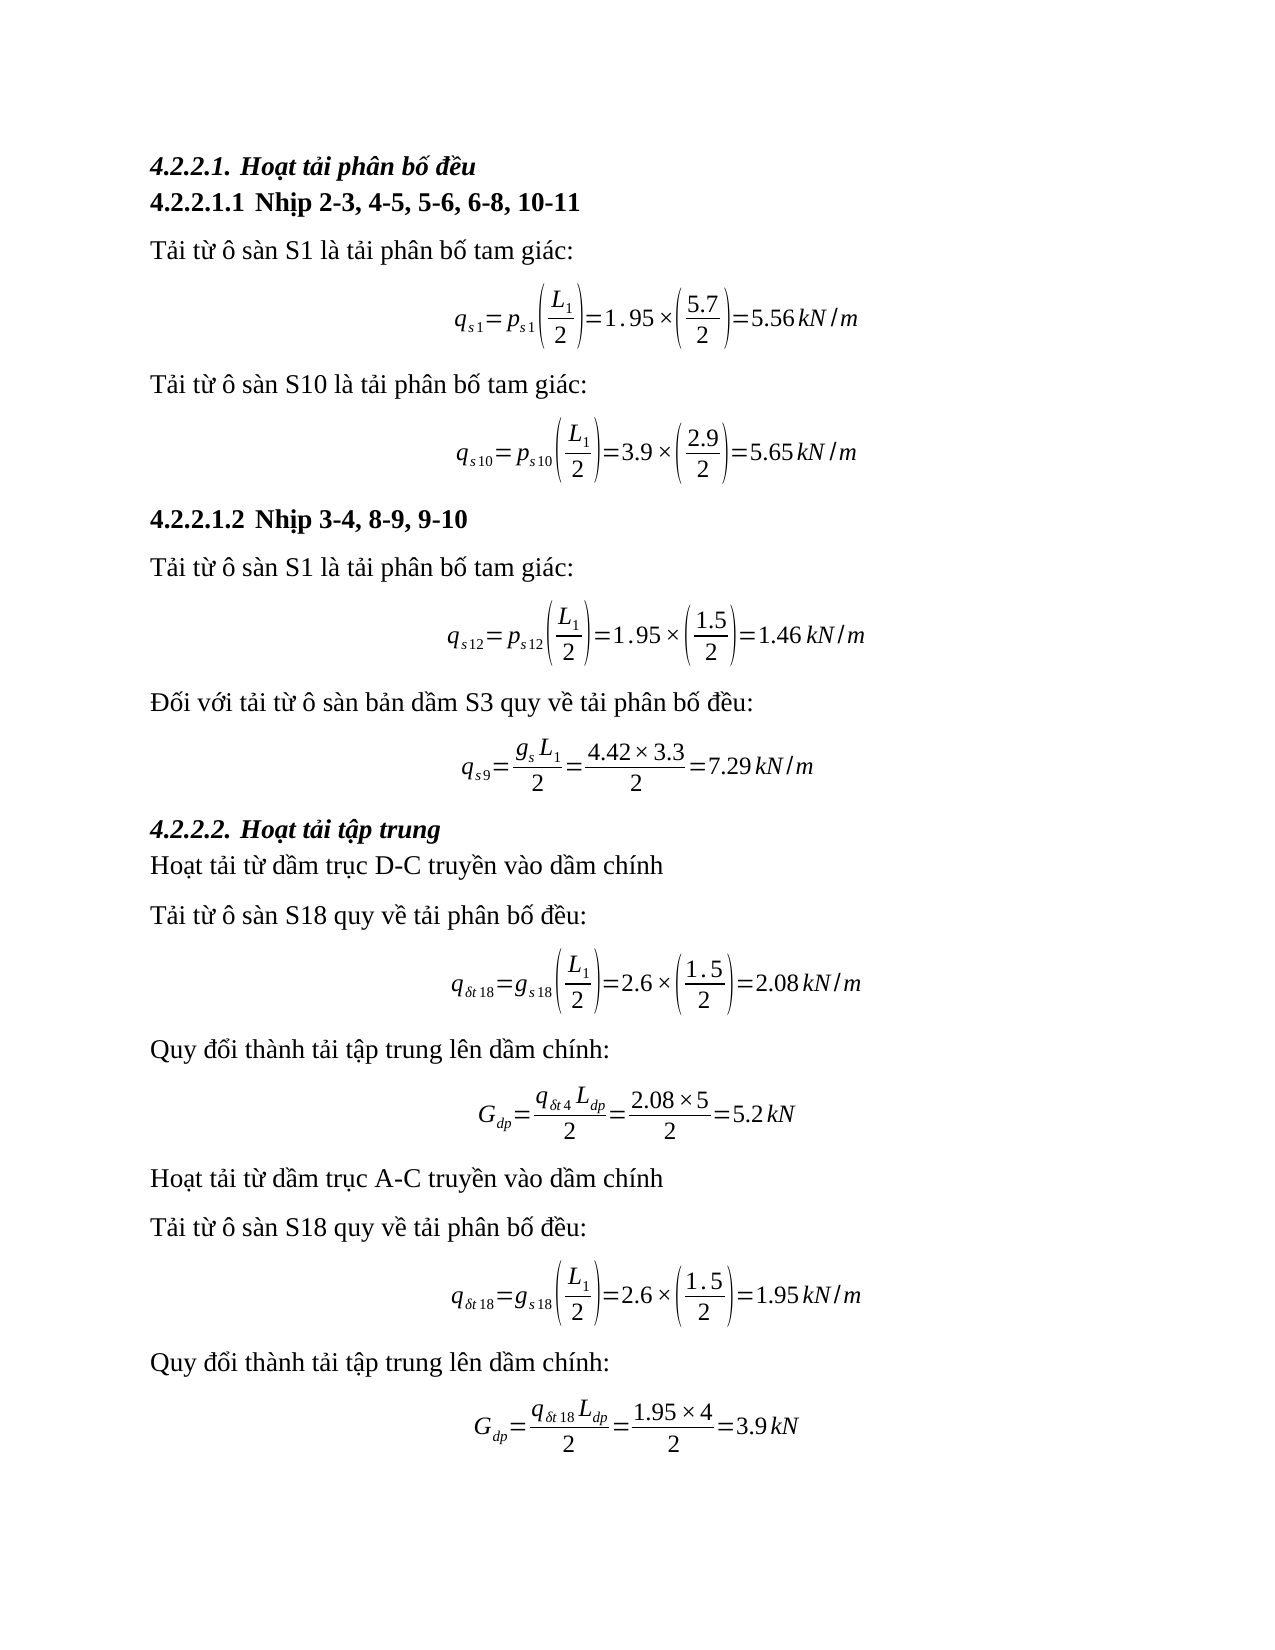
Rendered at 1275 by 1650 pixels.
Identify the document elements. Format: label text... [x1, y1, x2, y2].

subtitle Hoạt tải tập trung [150, 814, 1125, 845]
text Tải từ ô sàn S10 là tải phân bố tam giác: [150, 368, 1125, 399]
text Tải từ ô sàn S18 quy về tải phân bố đều: [150, 1211, 1125, 1243]
text Tải từ ô sàn S1 là tải phân bố tam giác: [150, 234, 1125, 265]
text Hoạt tải từ dầm trục A-C truyền vào dầm chính [150, 1162, 1125, 1193]
subtitle Nhịp 3-4, 8-9, 9-10 [150, 503, 1125, 534]
text Tải từ ô sàn S18 quy về tải phân bố đều: [150, 899, 1125, 930]
text Tải từ ô sàn S1 là tải phân bố tam giác: [150, 551, 1125, 582]
subtitle Nhịp 2-3, 4-5, 5-6, 6-8, 10-11 [150, 186, 1125, 217]
text Hoạt tải từ dầm trục D-C truyền vào dầm chính [150, 849, 1125, 881]
text Quy đổi thành tải tập trung lên dầm chính: [150, 1034, 1125, 1065]
text Đối với tải từ ô sàn bản dầm S3 quy về tải phân bố đều: [150, 686, 1125, 717]
subtitle Hoạt tải phân bố đều [150, 150, 1125, 181]
text Quy đổi thành tải tập trung lên dầm chính: [150, 1346, 1125, 1377]
